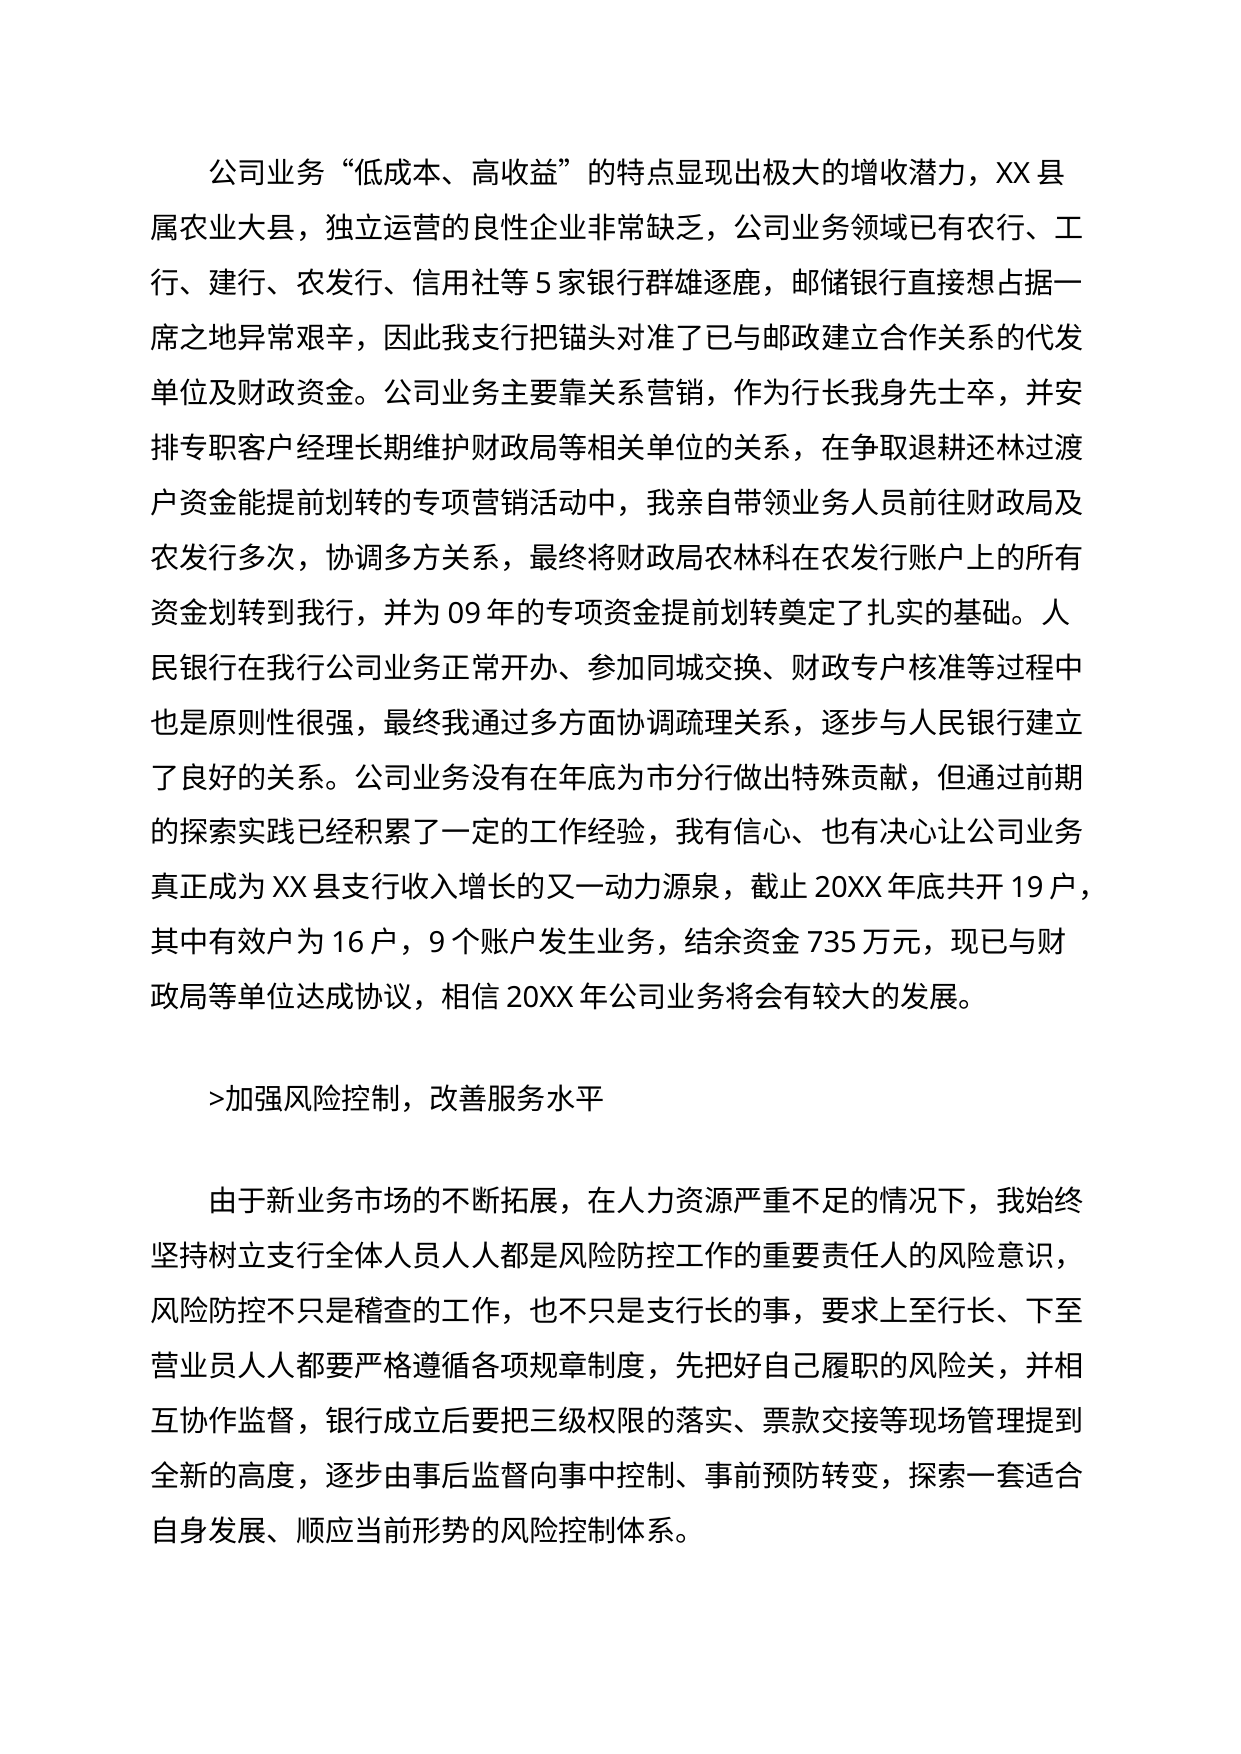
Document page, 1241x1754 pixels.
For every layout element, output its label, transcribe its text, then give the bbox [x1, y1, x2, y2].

text 公司业务“低成本、高收益”的特点显现出极大的增收潜力，XX县属农业大县，独立运营的良性企业非常缺乏，公司业务领域已有农行、工行、建行、农发行、信用社等5家银行群雄逐鹿，邮储银行直接想占据一席之地异常艰辛，因此我支行把锚头对准了已与邮政建立合作关系的代发单位及财政资金。公司业务主要靠关系营销，作为行长我身先士卒，并安排专职客户经理长期维护财政局等相关单位的关系，在争取退耕还林过渡户资金能提前划转的专项营销活动中，我亲自带领业务人员前往财政局及农发行多次，协调多方关系，最终将财政局农林科在农发行账户上的所有资金划转到我行，并为09年的专项资金提前划转奠定了扎实的基础。人民银行在我行公司业务正常开办、参加同城交换、财政专户核准等过程中也是原则性很强，最终我通过多方面协调疏理关系，逐步与人民银行建立了良好的关系。公司业务没有在年底为市分行做出特殊贡献，但通过前期的探索实践已经积累了一定的工作经验，我有信心、也有决心让公司业务真正成为XX县支行收入增长的又一动力源泉，截止20XX年底共开19户，其中有效户为16户，9个账户发生业务，结余资金735万元，现已与财政局等单位达成协议，相信20XX年公司业务将会有较大的发展。 [150, 150, 1090, 1016]
text >加强风险控制，改善服务水平 [150, 1076, 1090, 1118]
text 由于新业务市场的不断拓展，在人力资源严重不足的情况下，我始终坚持树立支行全体人员人人都是风险防控工作的重要责任人的风险意识，风险防控不只是稽查的工作，也不只是支行长的事，要求上至行长、下至营业员人人都要严格遵循各项规章制度，先把好自己履职的风险关，并相互协作监督，银行成立后要把三级权限的落实、票款交接等现场管理提到全新的高度，逐步由事后监督向事中控制、事前预防转变，探索一套适合自身发展、顺应当前形势的风险控制体系。 [150, 1178, 1090, 1549]
